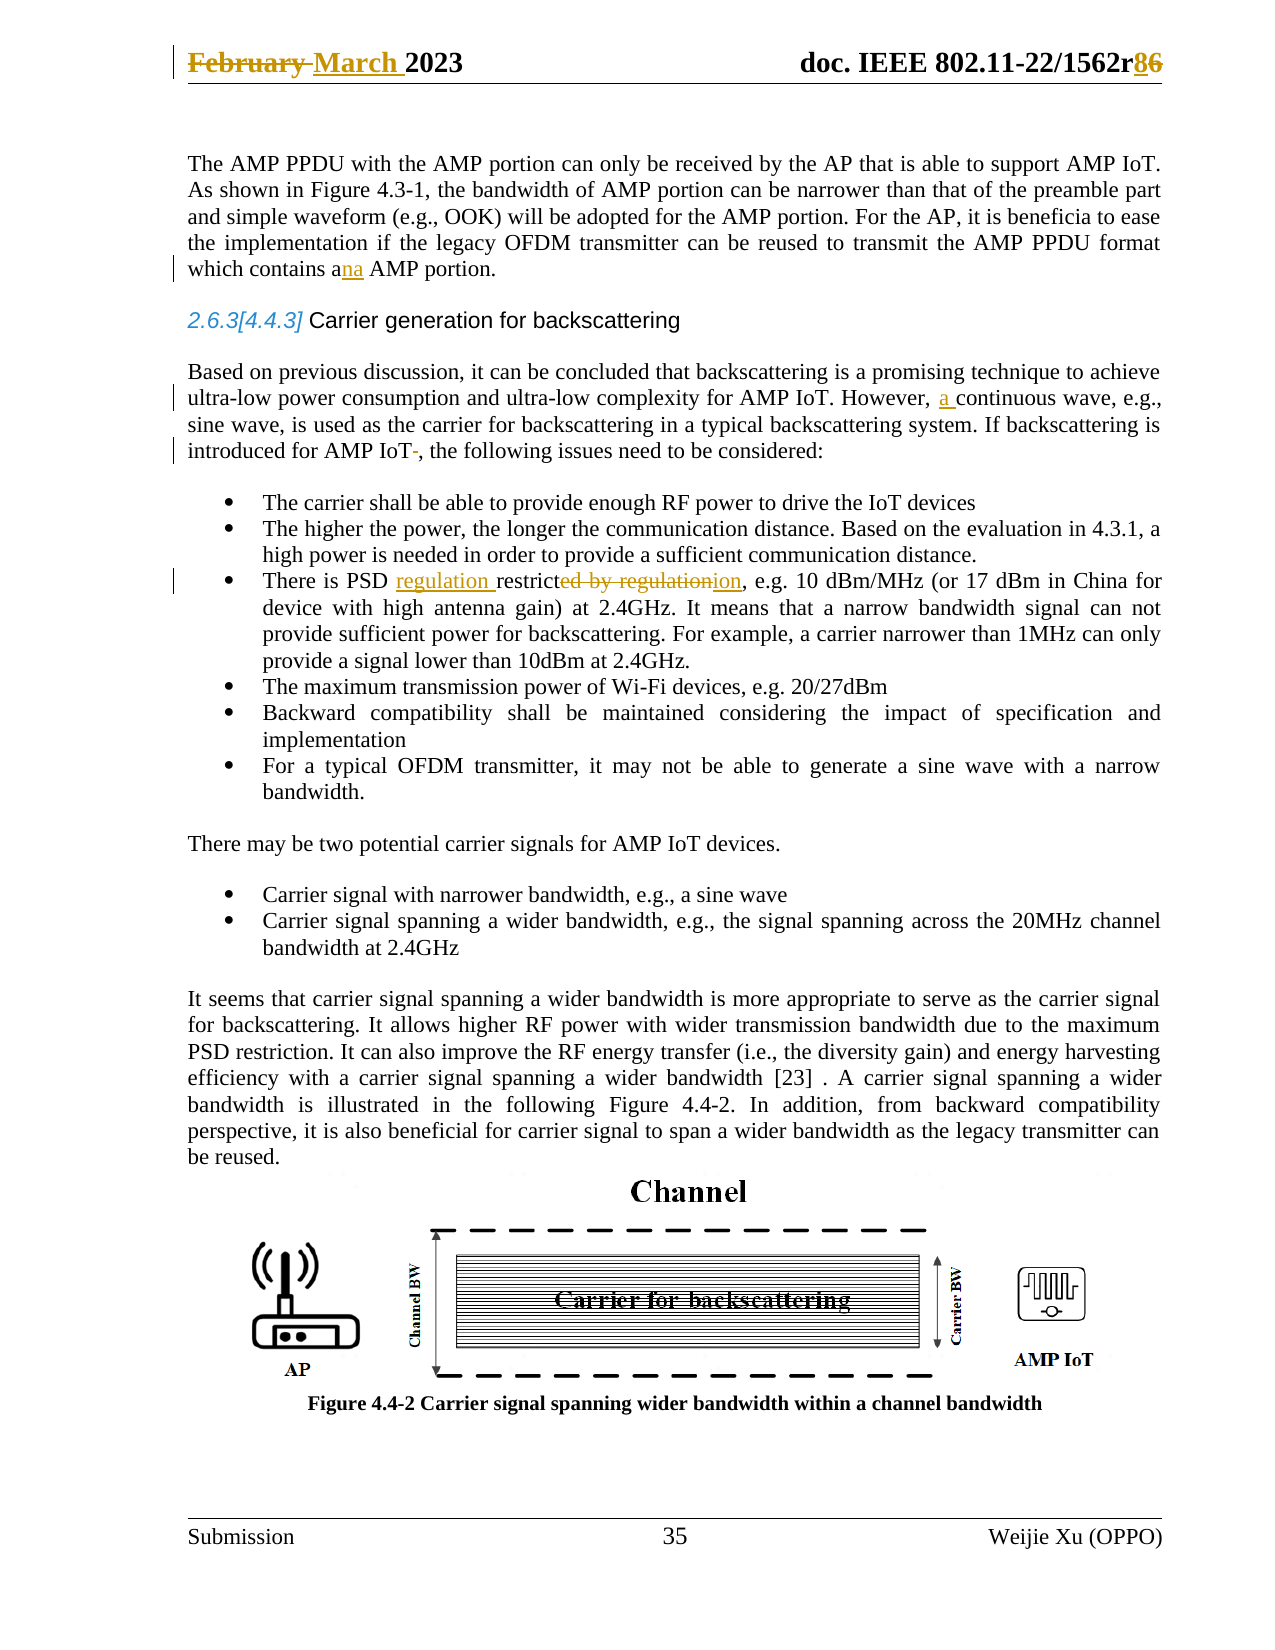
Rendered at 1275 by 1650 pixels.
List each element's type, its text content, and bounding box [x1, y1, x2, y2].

text The AMP PPDU with the AMP portion can only be received by the AP that is able to support AMP IoT. As shown in Figure 4.3-1, the bandwidth of AMP portion can be narrower than that of the preamble part and simple waveform (e.g., OOK) will be adopted for the AMP portion. For the AP, it is beneficia to ease the implementation if the legacy OFDM transmitter can be reused to transmit the AMP PPDU format which contains a AMP portion. [187, 150, 1162, 282]
list Backward compatibility shall be maintained considering the impact of specification and implementation [225, 699, 1162, 752]
picture [234, 1169, 1116, 1392]
list Carrier signal spanning a wider bandwidth, e.g., the signal spanning across the 20MHz channel bandwidth at 2.4GHz [225, 907, 1162, 960]
list The carrier shall be able to provide enough RF power to drive the IoT devices [225, 488, 1162, 515]
list The higher the power, the longer the communication distance. Based on the evaluation in 4.3.1, a high power is needed in order to provide a sufficient communication distance. [225, 515, 1162, 568]
subtitle Carrier generation for backscattering [187, 307, 1162, 333]
text Figure 4.4-2 Carrier signal spanning wider bandwidth within a channel bandwidth [187, 1391, 1162, 1415]
text It seems that carrier signal spanning a wider bandwidth is more appropriate to serve as the carrier signal for backscattering. It allows higher RF power with wider transmission bandwidth due to the maximum PSD restriction. It can also improve the RF energy transfer (i.e., the diversity gain) and energy harvesting efficiency with a carrier signal spanning a wider bandwidth [23] . A carrier signal spanning a wider bandwidth is illustrated in the following Figure 4.4-2. In addition, from backward compatibility perspective, it is also beneficial for carrier signal to span a wider bandwidth as the legacy transmitter can be reused. [187, 985, 1162, 1170]
list There is PSD restrict, e.g. 10 dBm/MHz (or 17 dBm in China for device with high antenna gain) at 2.4GHz. It means that a narrow bandwidth signal can not provide sufficient power for backscattering. For example, a carrier narrower than 1MHz can only provide a signal lower than 10dBm at 2.4GHz. [225, 568, 1162, 673]
text There may be two potential carrier signals for AMP IoT devices. [187, 830, 1162, 856]
text Based on previous discussion, it can be concluded that backscattering is a promising technique to achieve ultra-low power consumption and ultra-low complexity for AMP IoT. However, continuous wave, e.g., sine wave, is used as the carrier for backscattering in a typical backscattering system. If backscattering is introduced for AMP IoT, the following issues need to be considered: [187, 358, 1162, 463]
list The maximum transmission power of Wi-Fi devices, e.g. 20/27dBm [225, 673, 1162, 699]
list For a typical OFDM transmitter, it may not be able to generate a sine wave with a narrow bandwidth. [225, 752, 1162, 805]
list Carrier signal with narrower bandwidth, e.g., a sine wave [225, 881, 1162, 907]
